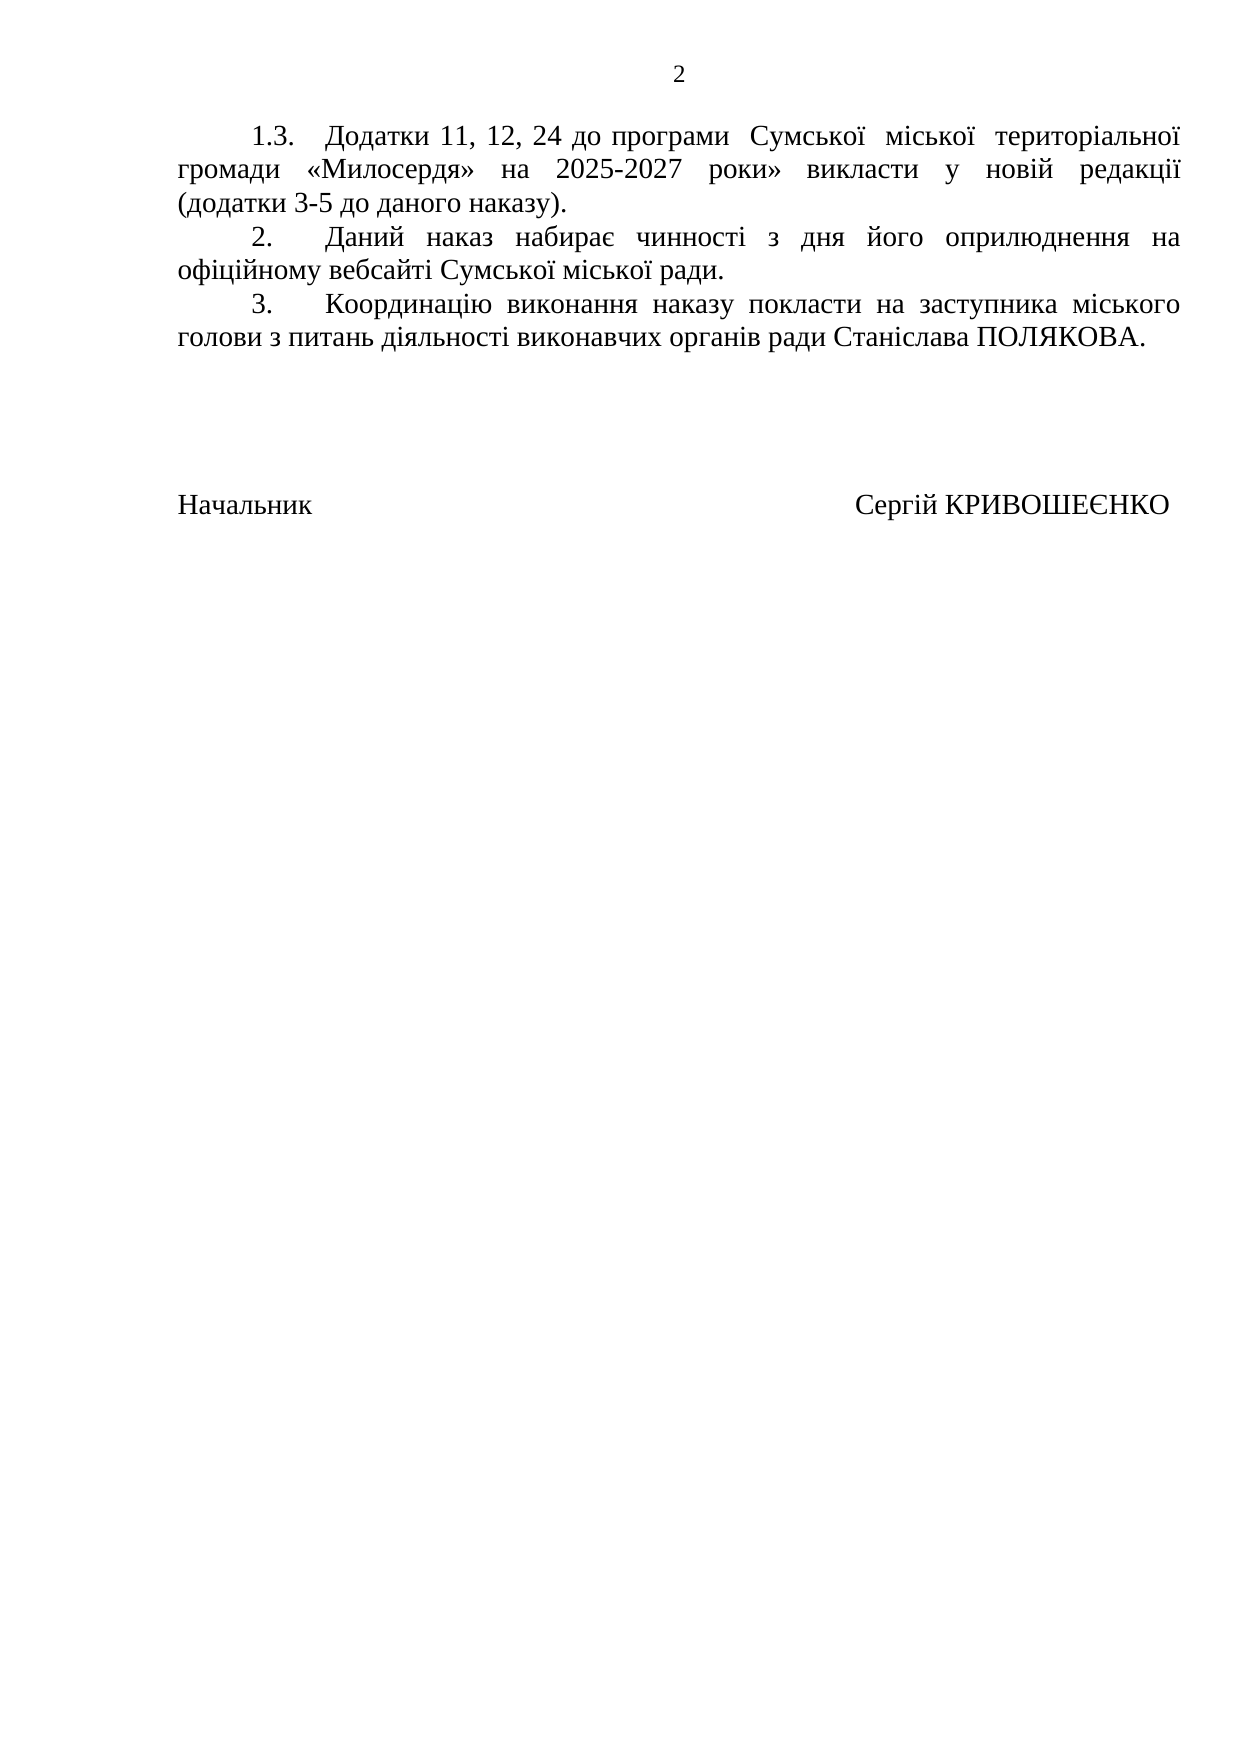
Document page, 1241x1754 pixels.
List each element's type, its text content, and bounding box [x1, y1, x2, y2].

list Даний наказ набирає чинності з дня його оприлюднення на офіційному вебсайті Сумської міської ради. [177, 219, 1181, 286]
list Додатки 11, 12, 24 до програми Сумської міської територіальної громади «Милосердя» на 2025-2027 роки» викласти у новій редакції (додатки 3-5 до даного наказу). [177, 118, 1181, 219]
text Начальник Сергій КРИВОШЕЄНКО [177, 487, 1181, 521]
list Координацію виконання наказу покласти на заступника міського голови з питань діяльності виконавчих органів ради Станіслава ПОЛЯКОВА. [177, 286, 1181, 353]
